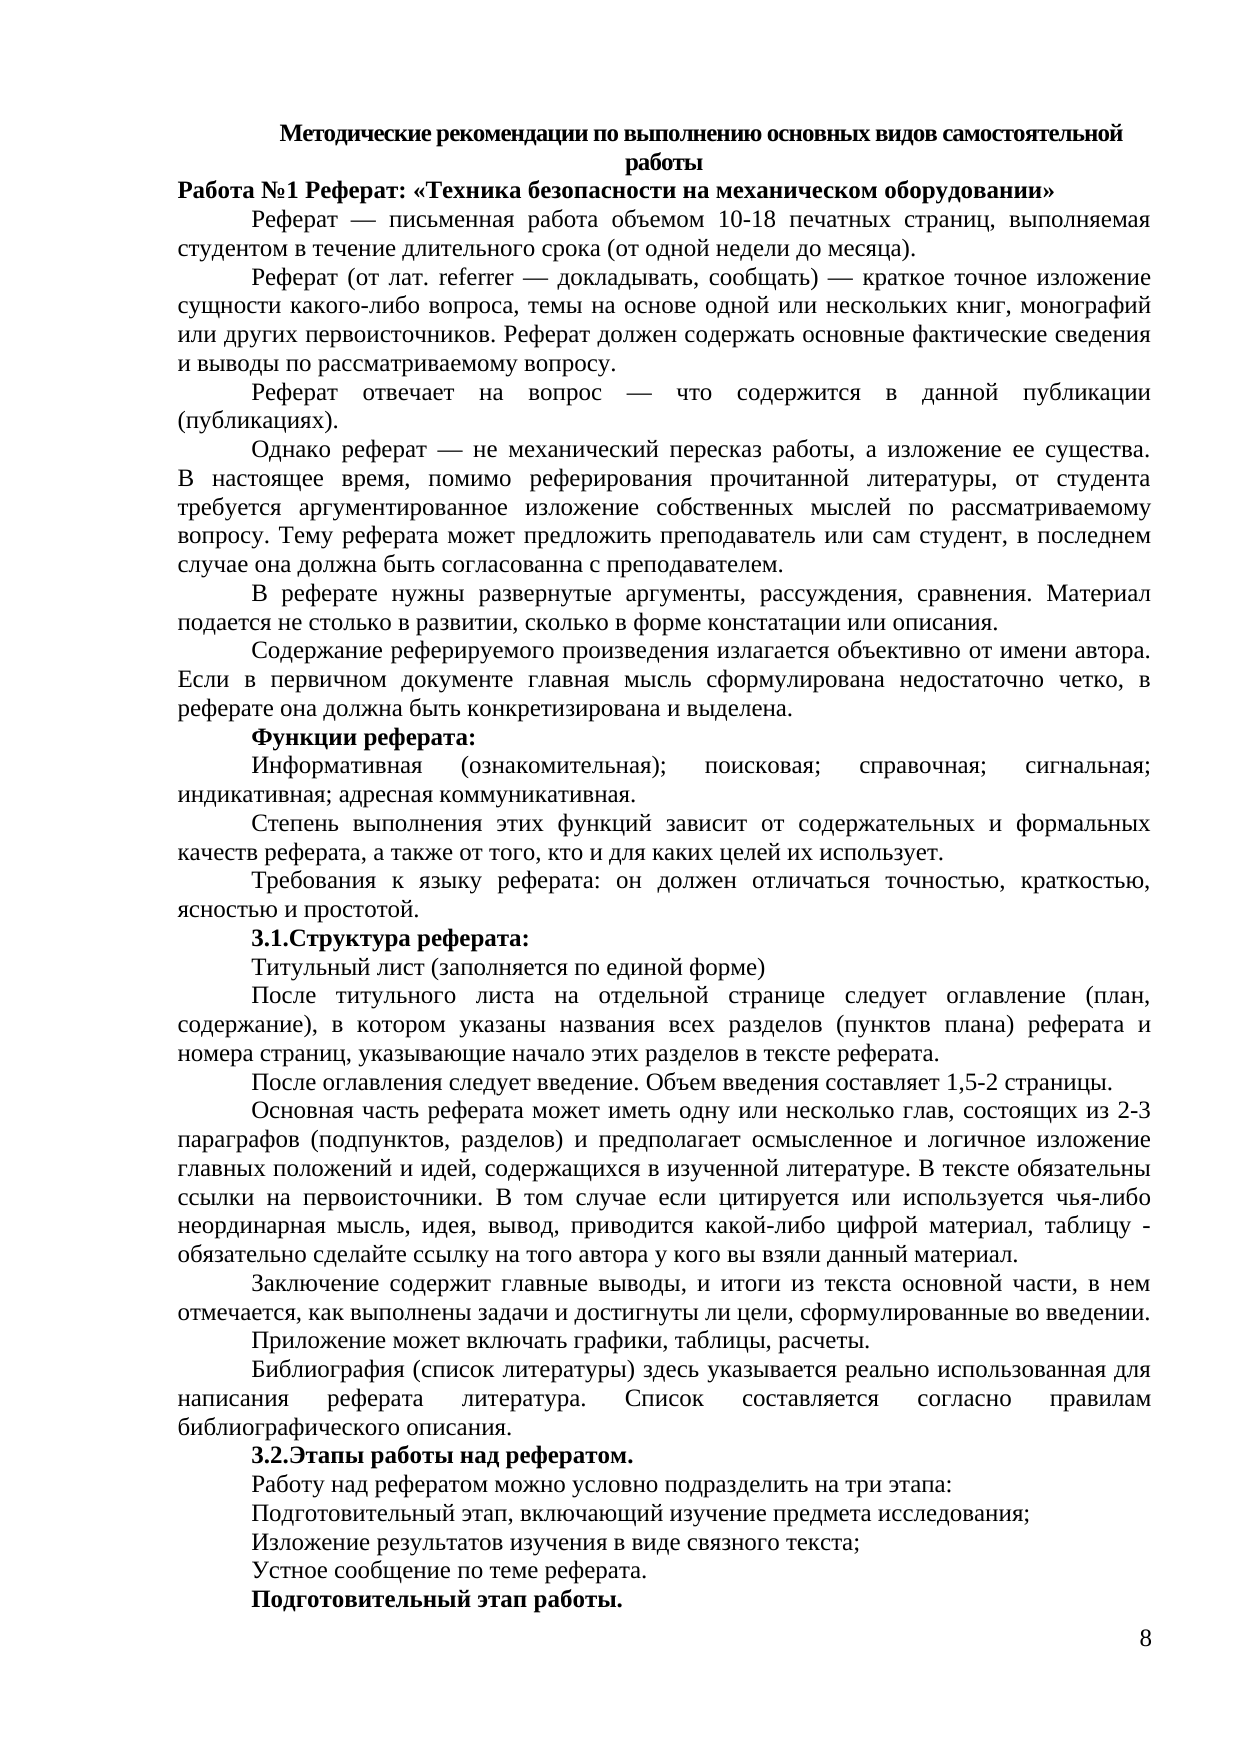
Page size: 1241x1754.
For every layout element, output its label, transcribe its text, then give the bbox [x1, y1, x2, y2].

text Реферат — письменная работа объемом 10-18 печатных страниц, выполняемая студентом в течение длительного срока (от одной недели до месяца). [177, 204, 1152, 262]
text Степень выполнения этих функций зависит от содержательных и формальных качеств реферата, а также от того, кто и для каких целей их использует. [177, 808, 1152, 866]
text Основная часть реферата может иметь одну или несколько глав, состоящих из 2-3 параграфов (подпунктов, разделов) и предполагает осмысленное и логичное изложение главных положений и идей, содержащихся в изученной литературе. В тексте обязательны ссылки на первоисточники. В том случае если цитируется или используется чья-либо неординарная мысль, идея, вывод, приводится какой-либо цифрой материал, таблицу - обязательно сделайте ссылку на того автора у кого вы взяли данный материал. [177, 1096, 1152, 1268]
text Реферат (от лат. referrer — докладывать, сообщать) — краткое точное изложение сущности какого-либо вопроса, темы на основе одной или нескольких книг, монографий или других первоисточников. Реферат должен содержать основные фактические сведения и выводы по рассматриваемому вопросу. [177, 262, 1152, 377]
text Титульный лист (заполняется по единой форме) [177, 952, 1152, 981]
text Требования к языку реферата: он должен отличаться точностью, краткостью, ясностью и простотой. [177, 866, 1152, 923]
text Функции реферата: [177, 722, 1152, 751]
text Реферат отвечает на вопрос — что содержится в данной публикации (публикациях). [177, 377, 1152, 434]
text Подготовительный этап, включающий изучение предмета исследования; [177, 1498, 1152, 1527]
text Информативная (ознакомительная); поисковая; справочная; сигнальная; индикативная; адресная коммуникативная. [177, 751, 1152, 808]
text Методические рекомендации по выполнению основных видов самостоятельной работы [177, 118, 1152, 176]
text Приложение может включать графики, таблицы, расчеты. [177, 1326, 1152, 1354]
text Изложение результатов изучения в виде связного текста; [177, 1527, 1152, 1556]
text Устное сообщение по теме реферата. [177, 1556, 1152, 1584]
text Содержание реферируемого произведения излагается объективно от имени автора. Если в первичном документе главная мысль сформулирована недостаточно четко, в реферате она должна быть конкретизирована и выделена. [177, 636, 1152, 722]
text Подготовительный этап работы. [177, 1584, 1152, 1613]
text Заключение содержит главные выводы, и итоги из текста основной части, в нем отмечается, как выполнены задачи и достигнуты ли цели, сформулированные во введении. [177, 1268, 1152, 1326]
text Работу над рефератом можно условно подразделить на три этапа: [177, 1469, 1152, 1498]
text Однако реферат — не механический пересказ работы, а изложение ее существа. В настоящее время, помимо реферирования прочитанной литературы, от студента требуется аргументированное изложение собственных мыслей по рассматриваемому вопросу. Тему реферата может предложить преподаватель или сам студент, в последнем случае она должна быть согласованна с преподавателем. [177, 434, 1152, 578]
text Работа №1 Реферат: «Техника безопасности на механическом оборудовании» [177, 176, 1152, 204]
text 3.2.Этапы работы над рефератом. [177, 1441, 1152, 1469]
text В реферате нужны развернутые аргументы, рассуждения, сравнения. Материал подается не столько в развитии, сколько в форме констатации или описания. [177, 578, 1152, 636]
text Библиография (список литературы) здесь указывается реально использованная для написания реферата литература. Список составляется согласно правилам библиографического описания. [177, 1354, 1152, 1441]
text 3.1.Структура реферата: [177, 923, 1152, 952]
text После титульного листа на отдельной странице следует оглавление (план, содержание), в котором указаны названия всех разделов (пунктов плана) реферата и номера страниц, указывающие начало этих разделов в тексте реферата. [177, 981, 1152, 1067]
text После оглавления следует введение. Объем введения составляет 1,5-2 страницы. [177, 1067, 1152, 1096]
